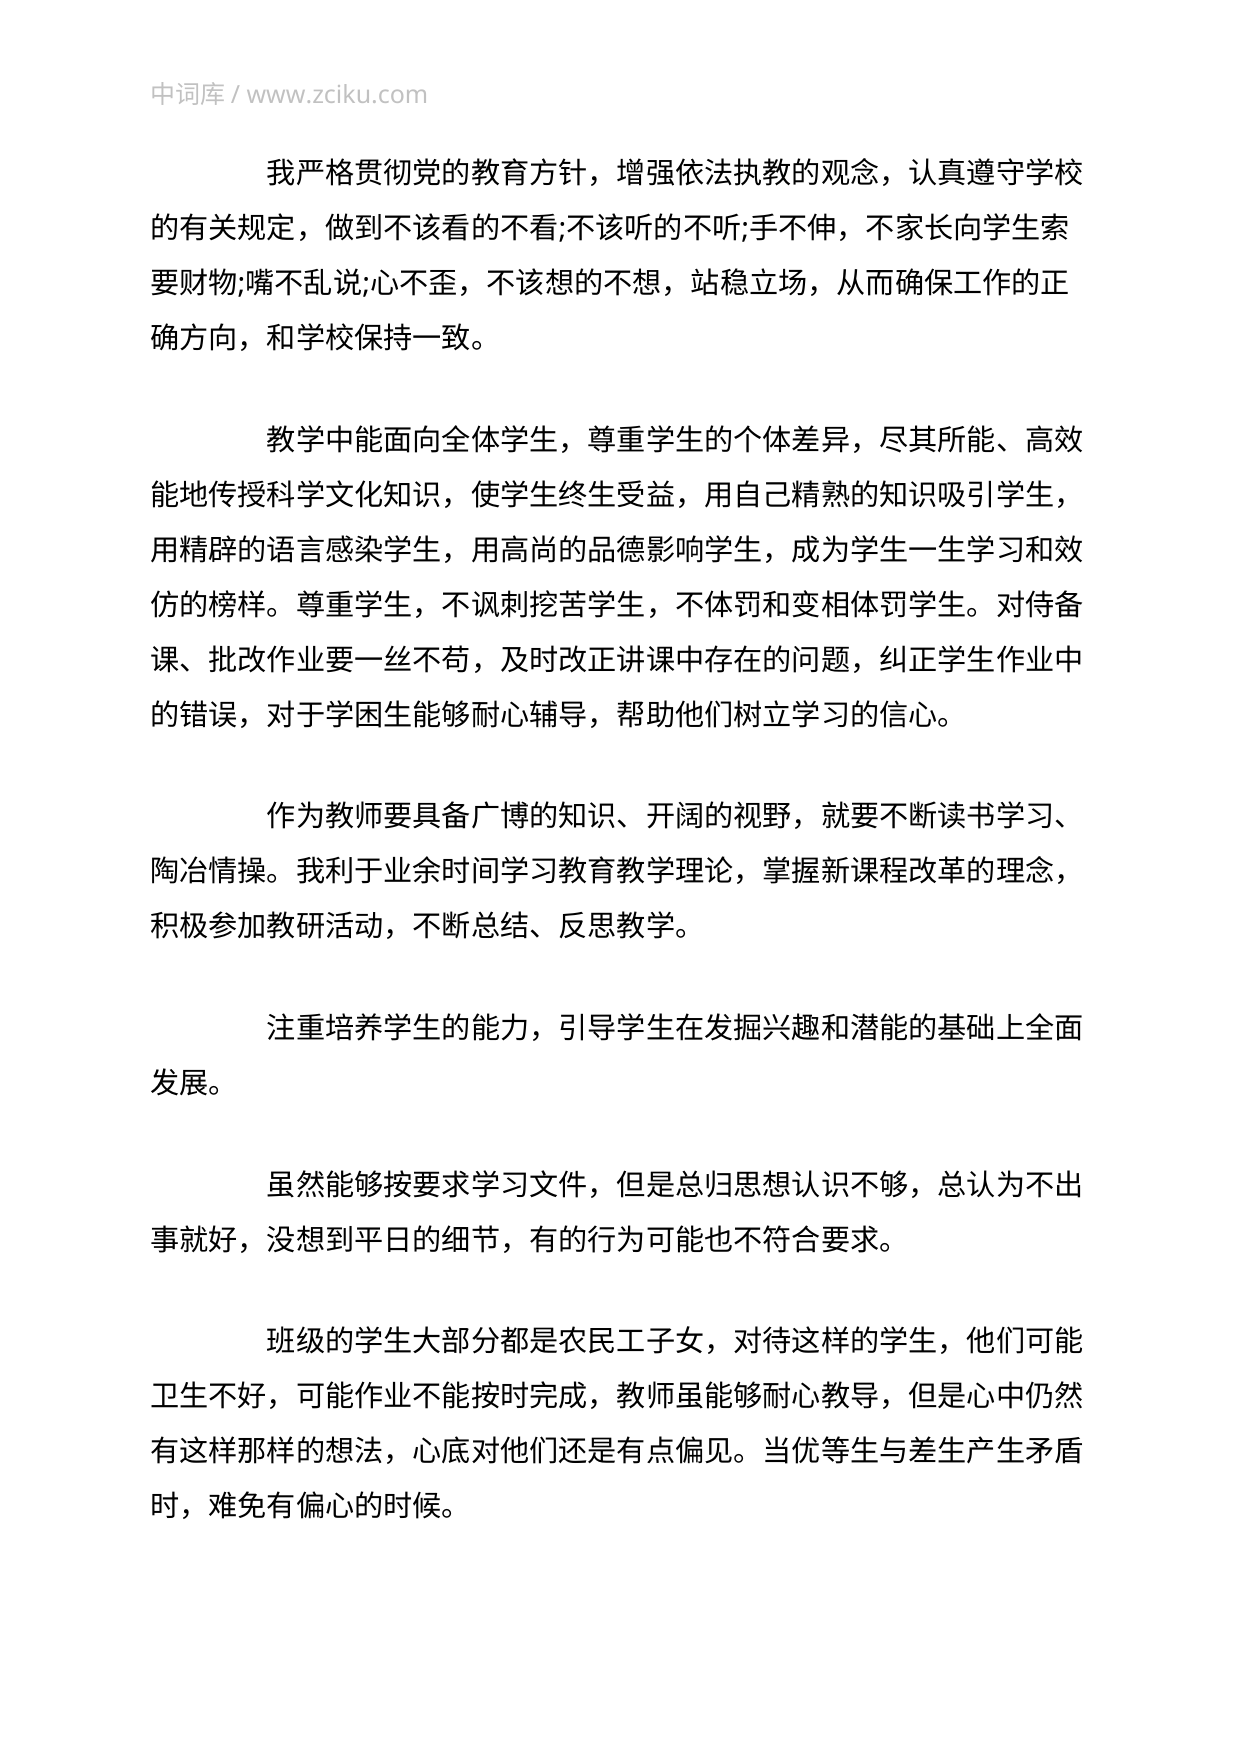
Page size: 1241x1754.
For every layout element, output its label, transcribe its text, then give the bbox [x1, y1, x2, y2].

text 虽然能够按要求学习文件，但是总归思想认识不够，总认为不出事就好，没想到平日的细节，有的行为可能也不符合要求。 [150, 1161, 1090, 1258]
text 我严格贯彻党的教育方针，增强依法执教的观念，认真遵守学校的有关规定，做到不该看的不看;不该听的不听;手不伸，不家长向学生索要财物;嘴不乱说;心不歪，不该想的不想，站稳立场，从而确保工作的正确方向，和学校保持一致。 [150, 150, 1090, 357]
text 班级的学生大部分都是农民工子女，对待这样的学生，他们可能卫生不好，可能作业不能按时完成，教师虽能够耐心教导，但是心中仍然有这样那样的想法，心底对他们还是有点偏见。当优等生与差生产生矛盾时，难免有偏心的时候。 [150, 1318, 1090, 1525]
text 教学中能面向全体学生，尊重学生的个体差异，尽其所能、高效能地传授科学文化知识，使学生终生受益，用自己精熟的知识吸引学生，用精辟的语言感染学生，用高尚的品德影响学生，成为学生一生学习和效仿的榜样。尊重学生，不讽刺挖苦学生，不体罚和变相体罚学生。对侍备课、批改作业要一丝不苟，及时改正讲课中存在的问题，纠正学生作业中的错误，对于学困生能够耐心辅导，帮助他们树立学习的信心。 [150, 417, 1090, 733]
text 作为教师要具备广博的知识、开阔的视野，就要不断读书学习、陶冶情操。我利于业余时间学习教育教学理论，掌握新课程改革的理念，积极参加教研活动，不断总结、反思教学。 [150, 793, 1090, 945]
text 注重培养学生的能力，引导学生在发掘兴趣和潜能的基础上全面发展。 [150, 1004, 1090, 1102]
